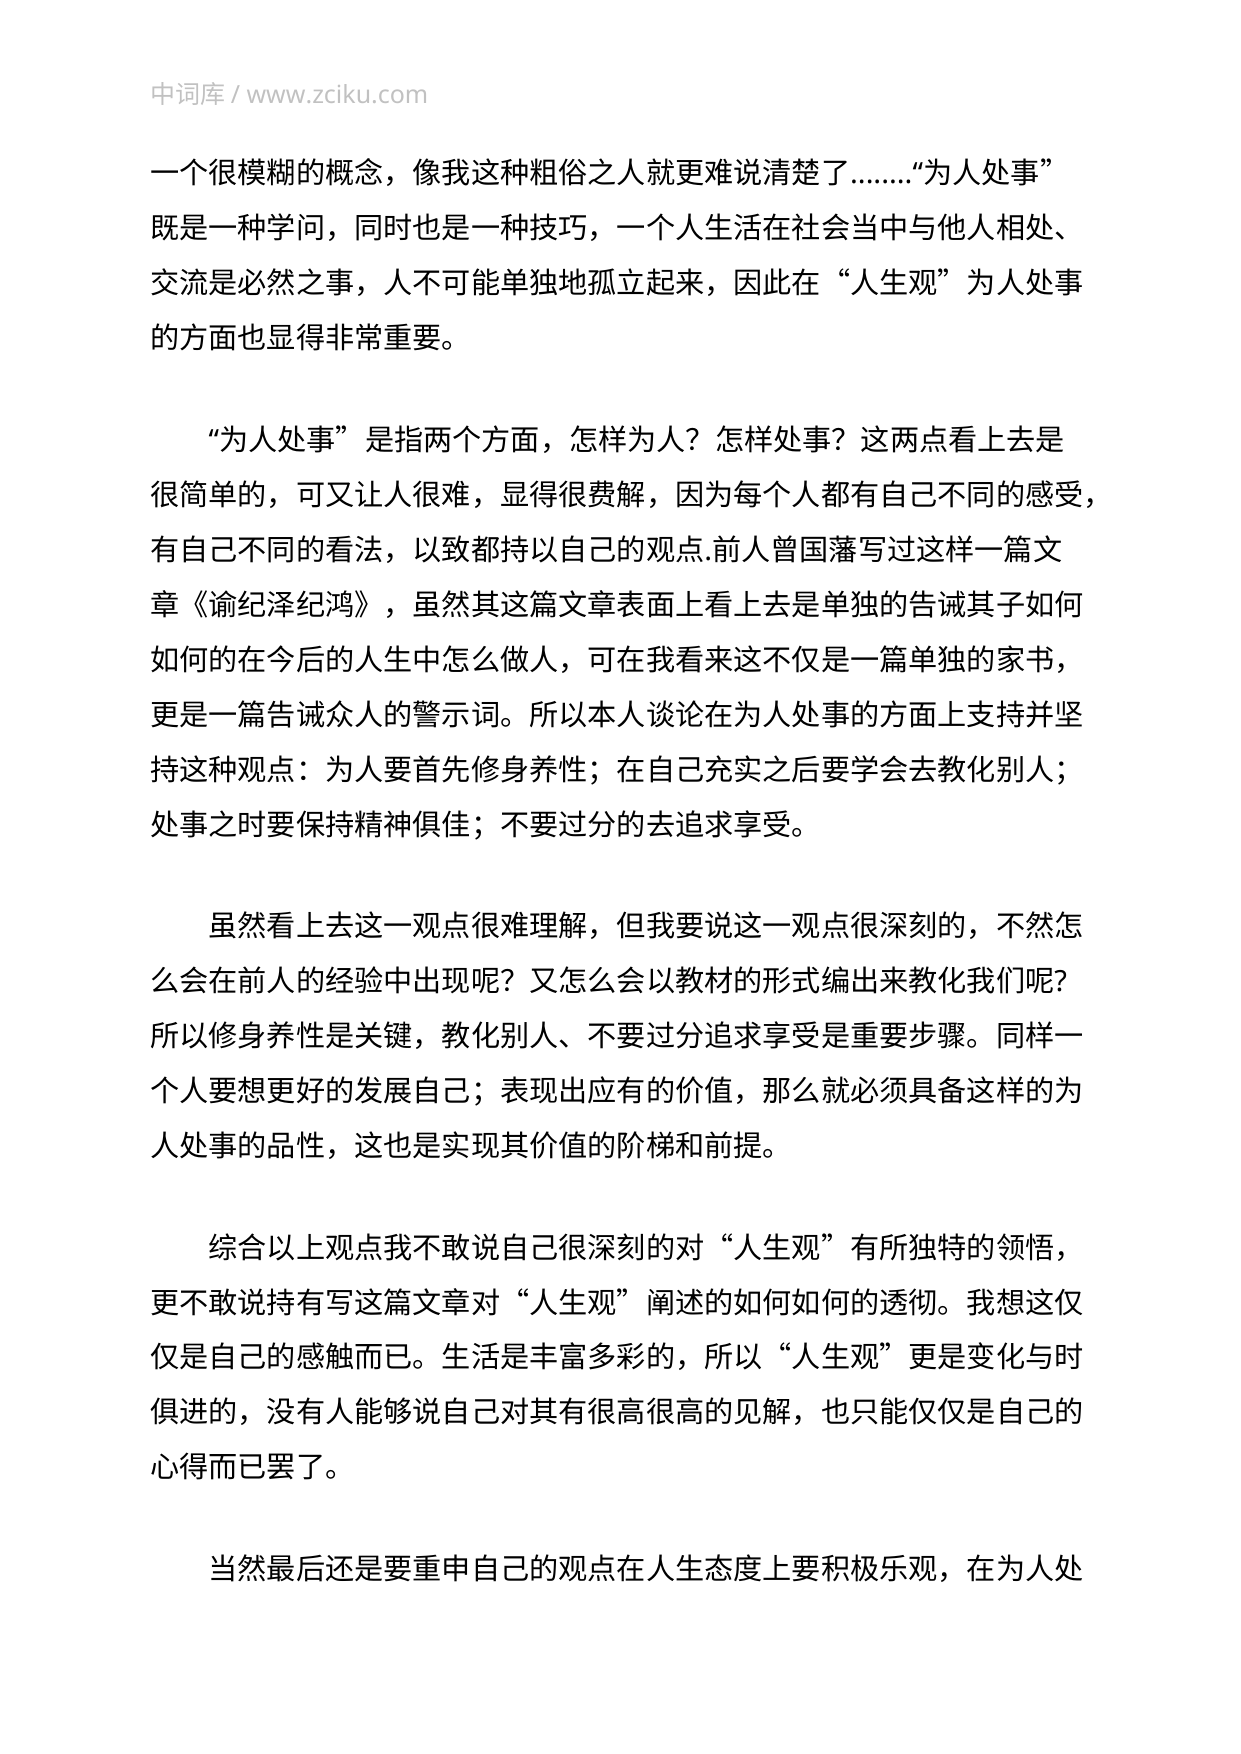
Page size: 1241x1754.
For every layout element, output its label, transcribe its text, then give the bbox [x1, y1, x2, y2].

text 虽然看上去这一观点很难理解，但我要说这一观点很深刻的，不然怎么会在前人的经验中出现呢？又怎么会以教材的形式编出来教化我们呢?所以修身养性是关键，教化别人、不要过分追求享受是重要步骤。同样一个人要想更好的发展自己；表现出应有的价值，那么就必须具备这样的为人处事的品性，这也是实现其价值的阶梯和前提。 [150, 903, 1090, 1165]
text “为人处事”是指两个方面，怎样为人？怎样处事？这两点看上去是很简单的，可又让人很难，显得很费解，因为每个人都有自己不同的感受，有自己不同的看法，以致都持以自己的观点.前人曾国藩写过这样一篇文章《谕纪泽纪鸿》，虽然其这篇文章表面上看上去是单独的告诫其子如何如何的在今后的人生中怎么做人，可在我看来这不仅是一篇单独的家书，更是一篇告诫众人的警示词。所以本人谈论在为人处事的方面上支持并坚持这种观点：为人要首先修身养性；在自己充实之后要学会去教化别人；处事之时要保持精神俱佳；不要过分的去追求享受。 [150, 417, 1090, 843]
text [150, 1546, 1090, 1588]
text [150, 150, 1090, 357]
text 综合以上观点我不敢说自己很深刻的对“人生观”有所独特的领悟，更不敢说持有写这篇文章对“人生观”阐述的如何如何的透彻。我想这仅仅是自己的感触而已。生活是丰富多彩的，所以“人生观”更是变化与时俱进的，没有人能够说自己对其有很高很高的见解，也只能仅仅是自己的心得而已罢了。 [150, 1224, 1090, 1486]
